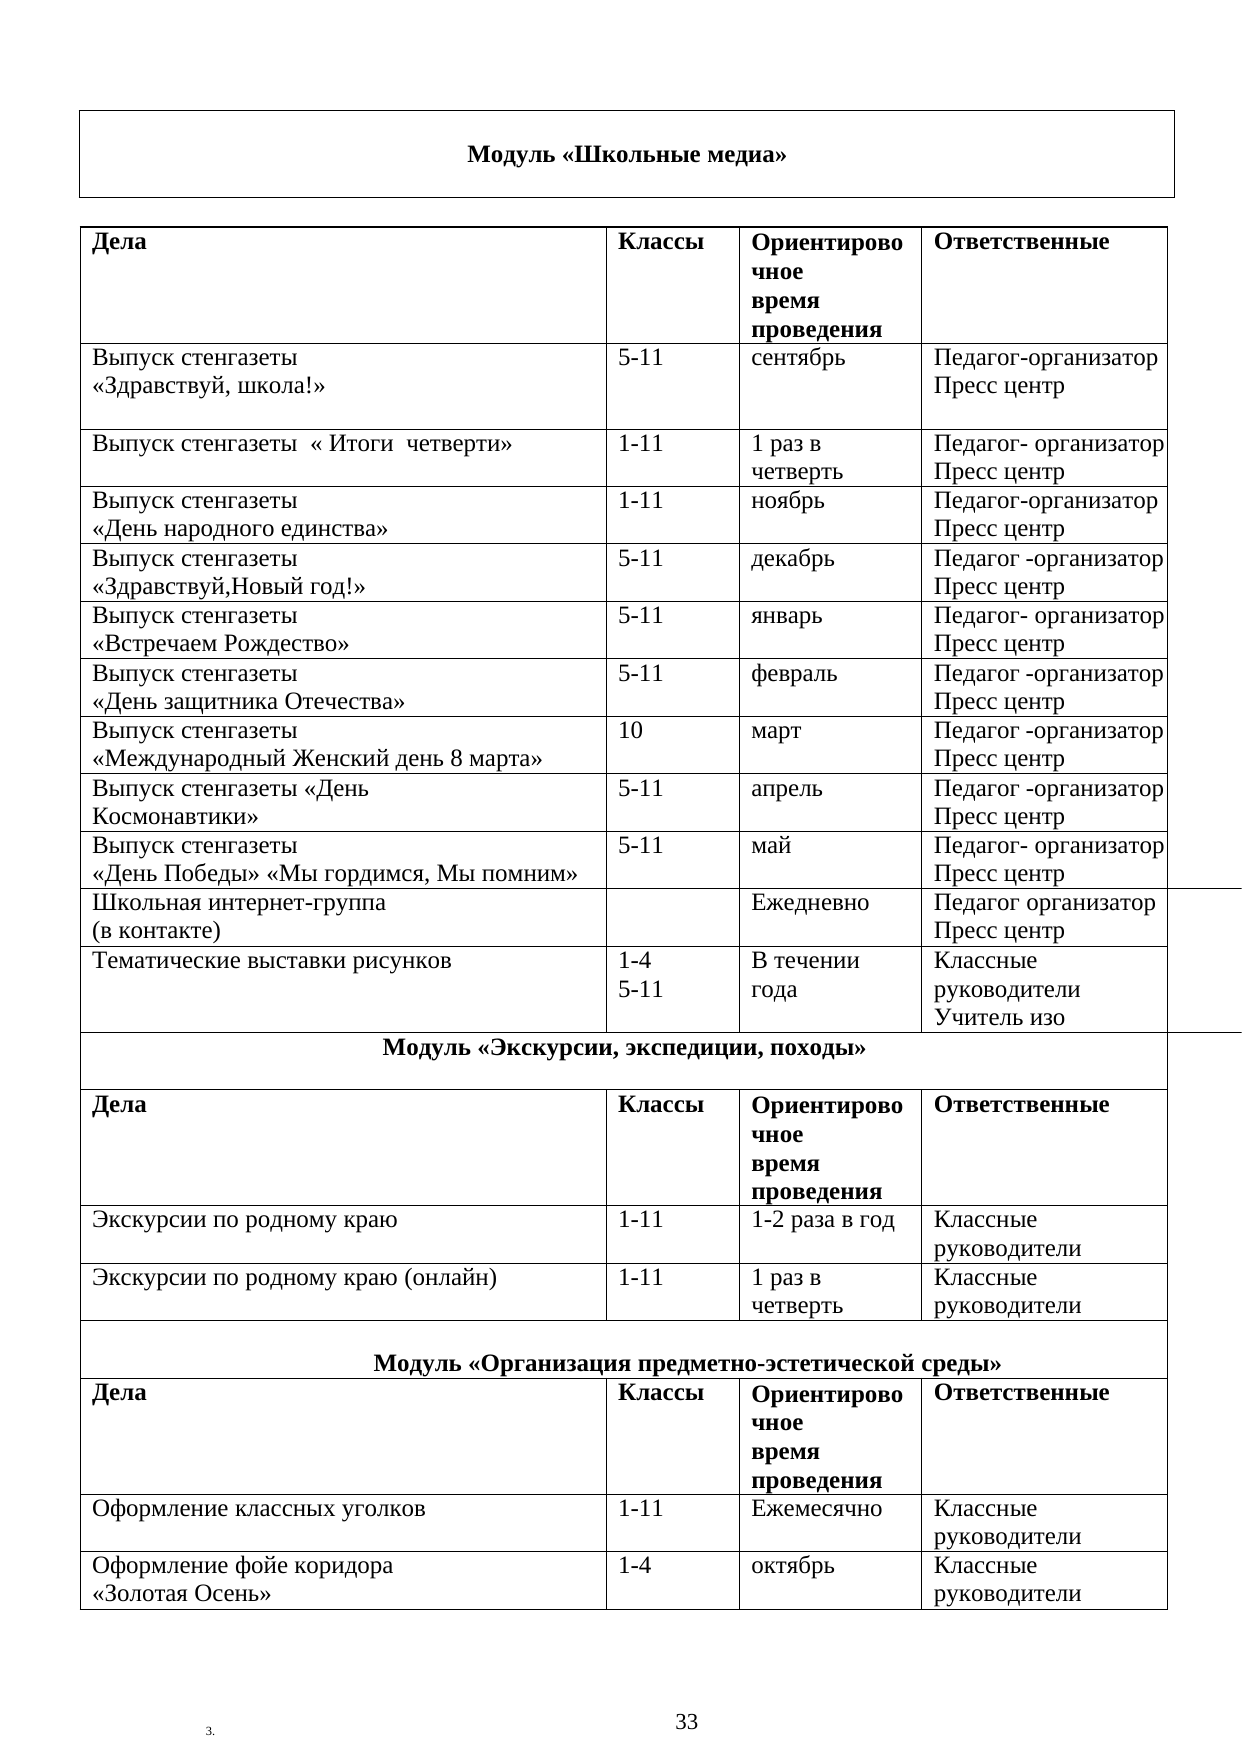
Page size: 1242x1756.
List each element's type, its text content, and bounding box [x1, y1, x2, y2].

table_header Дела [81, 228, 606, 342]
table_cell Выпуск стенгазеты «День Космонавтики» [81, 774, 606, 831]
table_cell 1-11 [607, 1495, 739, 1551]
table_header Ориентирово чное время проведения [740, 228, 921, 342]
table_cell Модуль «Школьные медиа» [80, 111, 1174, 197]
table_cell 1 раз в четверть [740, 1264, 921, 1320]
table_cell Модуль «Экскурсии, экспедиции, походы» [81, 1033, 1167, 1089]
table_header [1168, 226, 1242, 888]
table_cell Педагог- организатор Пресс центр [922, 602, 1167, 658]
table_cell Педагог- организатор Пресс центр [922, 430, 1167, 486]
table_cell 5-11 [607, 602, 739, 658]
table_cell Дела [81, 1379, 606, 1494]
table_cell [1168, 1033, 1242, 1608]
table_cell декабрь [740, 544, 921, 601]
table_cell январь [740, 602, 921, 658]
table_cell Ответственные [922, 1090, 1167, 1205]
table_cell февраль [740, 659, 921, 716]
table_cell Ответственные [922, 1379, 1167, 1494]
table_cell 5-11 [607, 774, 739, 831]
table_cell Ежемесячно [740, 1495, 921, 1551]
table_cell 1-11 [607, 1264, 739, 1320]
table_cell Классные руководители Учитель изо [922, 947, 1167, 1032]
table_cell Классные руководители [922, 1206, 1167, 1263]
table_cell 1-11 [607, 430, 739, 486]
table_cell Классные руководители [922, 1495, 1167, 1551]
table_cell Классы [607, 1379, 739, 1494]
table_cell 1 раз в четверть [740, 430, 921, 486]
table_cell Выпуск стенгазеты « Итоги четверти» [81, 430, 606, 486]
table_cell Ориентирово чное время проведения [740, 1090, 921, 1205]
table_cell 5-11 [607, 344, 739, 428]
table_cell Оформление фойе коридора «Золотая Осень» [81, 1552, 606, 1608]
table_cell Классы [607, 1090, 739, 1205]
table_cell Педагог организатор Пресс центр [922, 889, 1167, 946]
table_cell сентябрь [740, 344, 921, 428]
table_header Классы [607, 228, 739, 342]
table_cell 1-2 раза в год [740, 1206, 921, 1263]
table_cell 1-4 5-11 [607, 947, 739, 1032]
table_cell Педагог -организатор Пресс центр [922, 774, 1167, 831]
table_cell [1168, 889, 1242, 1032]
table_cell Дела [81, 1090, 606, 1205]
table_cell 1-11 [607, 1206, 739, 1263]
table_cell ноябрь [740, 487, 921, 543]
table_cell Выпуск стенгазеты «Международный Женский день 8 марта» [81, 717, 606, 773]
table_cell Выпуск стенгазеты «День народного единства» [81, 487, 606, 543]
table_header Ответственные [922, 228, 1167, 342]
table_cell Выпуск стенгазеты «День защитника Отечества» [81, 659, 606, 716]
table_cell Модуль «Организация предметно-эстетической среды» [81, 1321, 1167, 1378]
table_cell 10 [607, 717, 739, 773]
table_cell Педагог-организатор Пресс центр [922, 344, 1167, 428]
table_cell Экскурсии по родному краю [81, 1206, 606, 1263]
table_cell 5-11 [607, 659, 739, 716]
table_cell Школьная интернет-группа (в контакте) [81, 889, 606, 946]
table_cell Выпуск стенгазеты «День Победы» «Мы гордимся, Мы помним» [81, 832, 606, 888]
table_cell 5-11 [607, 544, 739, 601]
table_cell Классные руководители [922, 1552, 1167, 1608]
table_cell Ежедневно [740, 889, 921, 946]
table_cell Педагог-организатор Пресс центр [922, 487, 1167, 543]
table_cell 1-11 [607, 487, 739, 543]
table_cell Ориентирово чное время проведения [740, 1379, 921, 1494]
table_cell Педагог -организатор Пресс центр [922, 659, 1167, 716]
table_cell Педагог- организатор Пресс центр [922, 832, 1167, 888]
table_cell Педагог -организатор Пресс центр [922, 544, 1167, 601]
table_cell Тематические выставки рисунков [81, 947, 606, 1032]
table_cell 1-4 [607, 1552, 739, 1608]
table_cell [607, 889, 739, 946]
table_cell апрель [740, 774, 921, 831]
table_cell Классные руководители [922, 1264, 1167, 1320]
table_cell В течении года [740, 947, 921, 1032]
table_cell Экскурсии по родному краю (онлайн) [81, 1264, 606, 1320]
table_cell март [740, 717, 921, 773]
table_cell Выпуск стенгазеты «Встречаем Рождество» [81, 602, 606, 658]
table_cell май [740, 832, 921, 888]
table_cell 5-11 [607, 832, 739, 888]
table_cell Оформление классных уголков [81, 1495, 606, 1551]
table_cell Педагог -организатор Пресс центр [922, 717, 1167, 773]
table_cell Выпуск стенгазеты «Здравствуй,Новый год!» [81, 544, 606, 601]
table_cell Выпуск стенгазеты «Здравствуй, школа!» [81, 344, 606, 428]
table_cell октябрь [740, 1552, 921, 1608]
